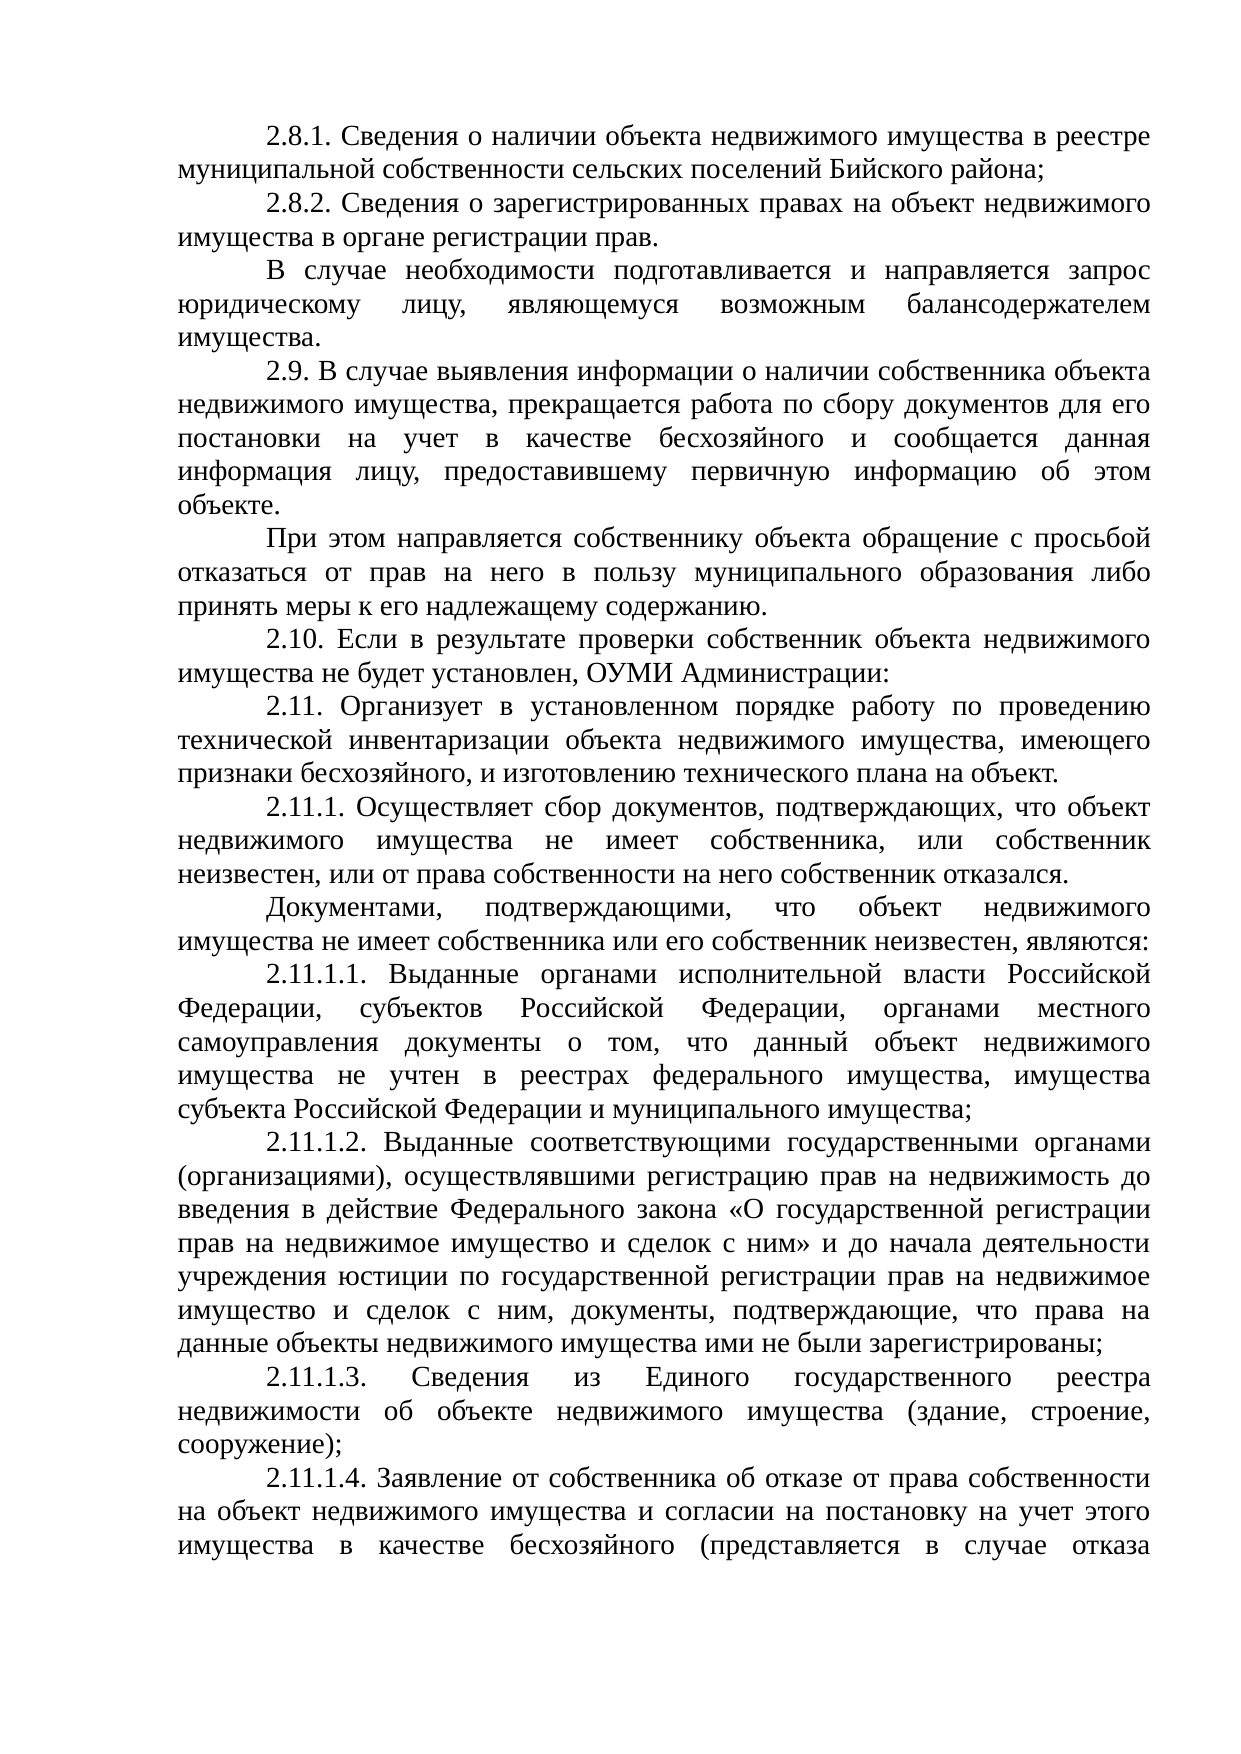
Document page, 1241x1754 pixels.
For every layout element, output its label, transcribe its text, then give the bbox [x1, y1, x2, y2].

text При этом направляется собственнику объекта обращение с просьбой отказаться от прав на него в пользу муниципального образования либо принять меры к его надлежащему содержанию. [177, 521, 1152, 621]
text 2.11.1.3. Сведения из Единого государственного реестра недвижимости об объекте недвижимого имущества (здание, строение, сооружение); [177, 1359, 1152, 1460]
text 2.10. Если в результате проверки собственник объекта недвижимого имущества не будет установлен, ОУМИ Администрации: [177, 621, 1152, 688]
text 2.9. В случае выявления информации о наличии собственника объекта недвижимого имущества, прекращается работа по сбору документов для его постановки на учет в качестве бесхозяйного и сообщается данная информация лицу, предоставившему первичную информацию об этом объекте. [177, 353, 1152, 521]
text 2.11. Организует в установленном порядке работу по проведению технической инвентаризации объекта недвижимого имущества, имеющего признаки бесхозяйного, и изготовлению технического плана на объект. [177, 688, 1152, 789]
text 2.11.1.1. Выданные органами исполнительной власти Российской Федерации, субъектов Российской Федерации, органами местного самоуправления документы о том, что данный объект недвижимого имущества не учтен в реестрах федерального имущества, имущества субъекта Российской Федерации и муниципального имущества; [177, 957, 1152, 1124]
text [177, 1460, 1152, 1560]
text 2.8.1. Сведения о наличии объекта недвижимого имущества в реестре муниципальной собственности сельских поселений Бийского района; [177, 118, 1152, 185]
text В случае необходимости подготавливается и направляется запрос юридическому лицу, являющемуся возможным балансодержателем имущества. [177, 252, 1152, 353]
text 2.11.1.2. Выданные соответствующими государственными органами (организациями), осуществлявшими регистрацию прав на недвижимость до введения в действие Федерального закона «О государственной регистрации прав на недвижимое имущество и сделок с ним» и до начала деятельности учреждения юстиции по государственной регистрации прав на недвижимое имущество и сделок с ним, документы, подтверждающие, что права на данные объекты недвижимого имущества ими не были зарегистрированы; [177, 1124, 1152, 1359]
text 2.11.1. Осуществляет сбор документов, подтверждающих, что объект недвижимого имущества не имеет собственника, или собственник неизвестен, или от права собственности на него собственник отказался. [177, 789, 1152, 889]
text 2.8.2. Сведения о зарегистрированных правах на объект недвижимого имущества в органе регистрации прав. [177, 185, 1152, 252]
text Документами, подтверждающими, что объект недвижимого имущества не имеет собственника или его собственник неизвестен, являются: [177, 889, 1152, 957]
